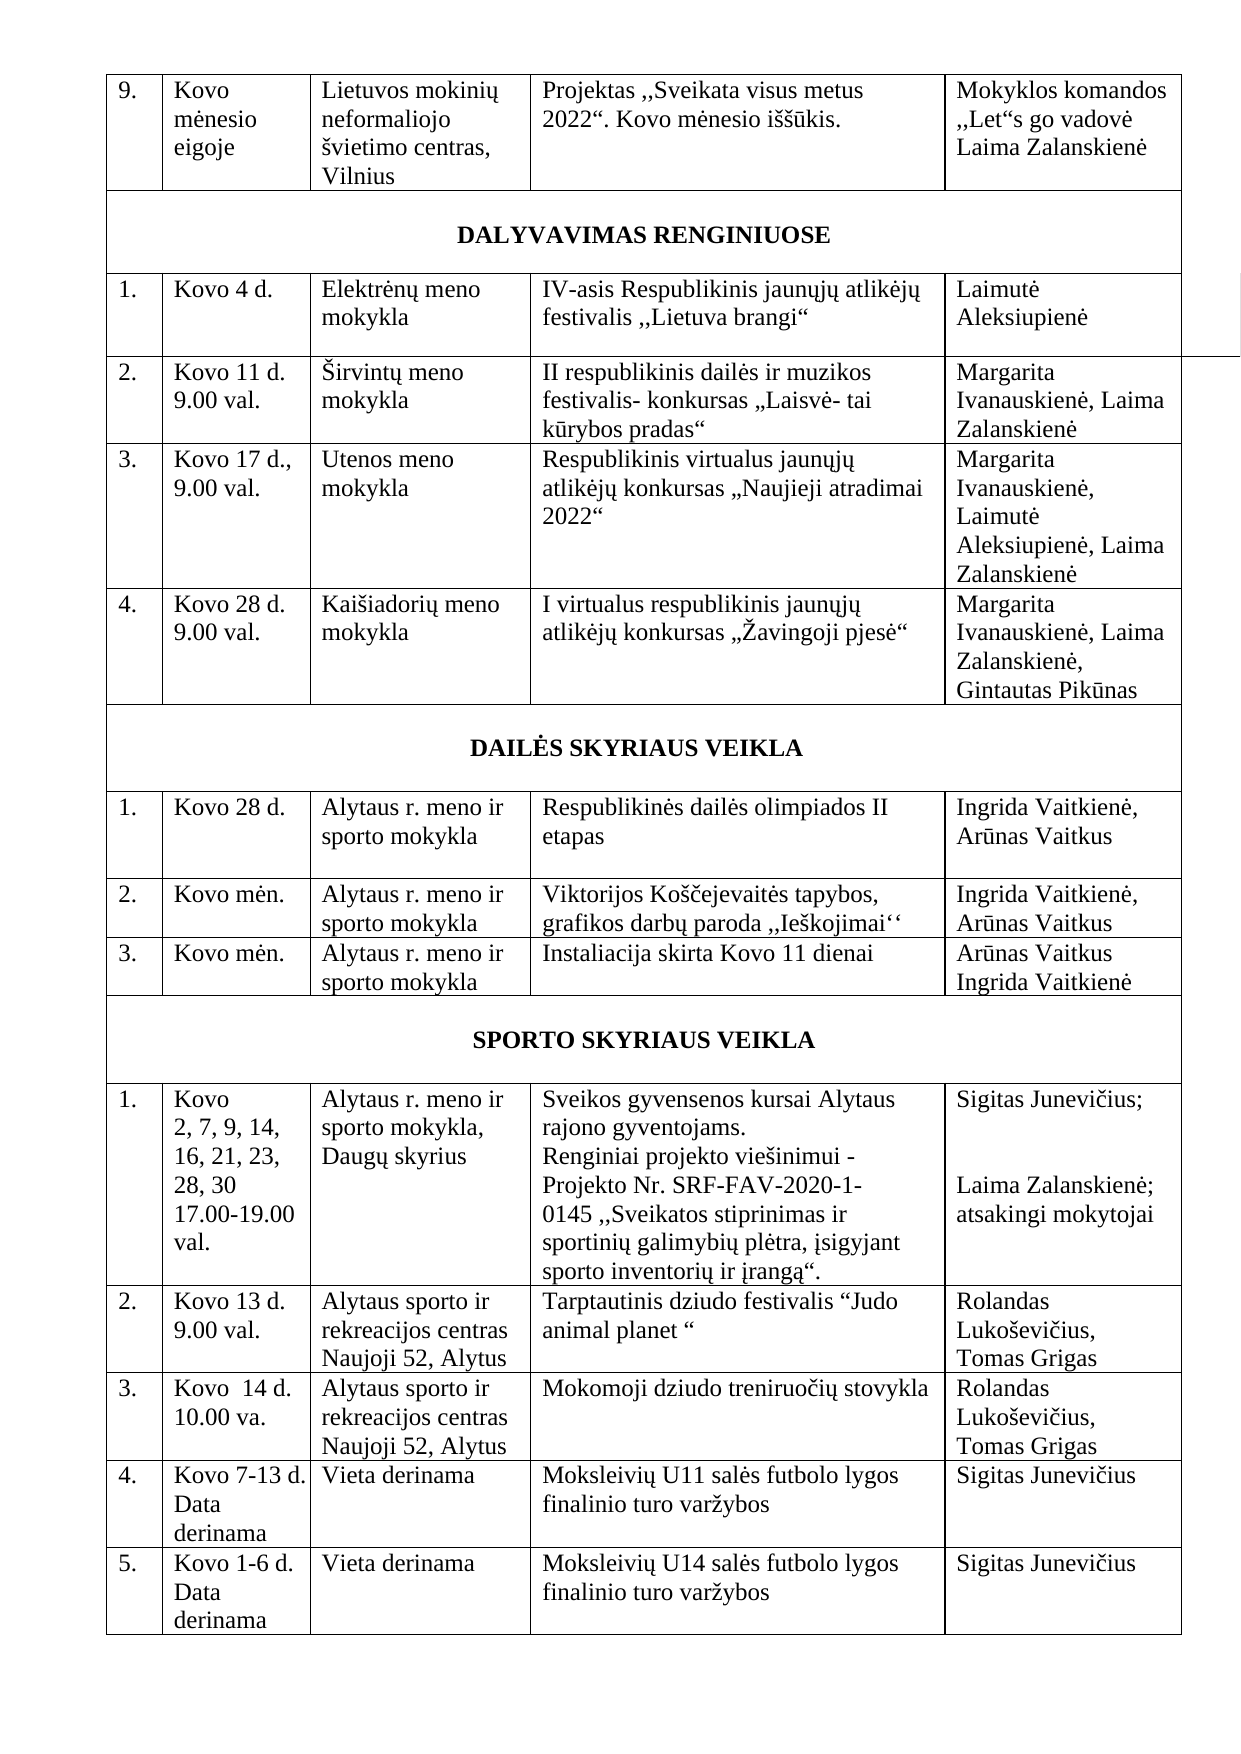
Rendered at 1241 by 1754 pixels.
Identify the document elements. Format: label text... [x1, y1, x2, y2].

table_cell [311, 75, 530, 190]
table_cell Sveikos gyvensenos kursai Alytaus rajono gyventojams. Renginiai projekto viešinimui - Projekto Nr. SRF-FAV-2020-1-0145 ,,Sveikatos stiprinimas ir sportinių galimybių plėtra, įsigyjant sporto inventorių ir įrangą“. [531, 1084, 944, 1285]
table_cell [107, 1084, 162, 1285]
table_cell Margarita Ivanauskienė, Laimutė Aleksiupienė, Laima Zalanskienė [946, 444, 1181, 588]
table_cell Kovo 2, 7, 9, 14, 16, 21, 23, 28, 30 17.00-19.00 val. [163, 1084, 310, 1285]
table_cell Kovo mėn. [163, 879, 310, 937]
table_cell Sigitas Junevičius; Laima Zalanskienė; atsakingi mokytojai [946, 1084, 1181, 1285]
table_cell Rolandas Lukoševičius, Tomas Grigas [946, 1373, 1181, 1459]
table_cell Arūnas Vaitkus Ingrida Vaitkienė [946, 938, 1181, 995]
table_cell Moksleivių U14 salės futbolo lygos finalinio turo varžybos [531, 1548, 944, 1634]
table_cell Kovo 4 d. [163, 274, 310, 356]
table_cell [107, 75, 162, 190]
table_cell Tarptautinis dziudo festivalis “Judo animal planet “ [531, 1286, 944, 1372]
table_cell Alytaus r. meno ir sporto mokykla, Daugų skyrius [311, 1084, 530, 1285]
table_cell Respublikinės dailės olimpiados II etapas [531, 792, 944, 878]
table_cell Kovo 28 d. [163, 792, 310, 878]
table_cell [107, 444, 162, 588]
table_cell [107, 1373, 162, 1459]
table_cell II respublikinis dailės ir muzikos festivalis- konkursas „Laisvė- tai kūrybos pradas“ [705, 357, 944, 443]
table_cell Kaišiadorių meno mokykla [311, 589, 530, 704]
table_cell Margarita Ivanauskienė, Laima Zalanskienė, Gintautas Pikūnas [946, 589, 1181, 704]
table_cell Elektrėnų meno mokykla [311, 274, 530, 356]
table_cell IV-asis Respublikinis jaunųjų atlikėjų festivalis ,,Lietuva brangi“ [531, 274, 944, 356]
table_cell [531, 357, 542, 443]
table_cell Instaliacija skirta Kovo 11 dienai [531, 938, 944, 995]
table_cell [107, 938, 162, 995]
table_cell Mokomoji dziudo treniruočių stovykla [531, 1373, 944, 1459]
table_cell Širvintų meno mokykla [311, 357, 530, 443]
table_cell Sigitas Junevičius [946, 1548, 1181, 1634]
table_cell Mokyklos komandos ,,Let“s go vadovė Laima Zalanskienė [946, 75, 1181, 190]
table_cell Laimutė Aleksiupienė [946, 274, 1181, 356]
table_cell [107, 1548, 162, 1634]
table_cell [107, 274, 162, 356]
table_cell Alytaus sporto ir rekreacijos centras Naujoji 52, Alytus [311, 1286, 530, 1372]
table_cell Vieta derinama [311, 1548, 530, 1634]
table_cell Kovo 11 d. 9.00 val. [163, 357, 310, 443]
table_cell [107, 1286, 162, 1372]
table_cell [107, 879, 162, 937]
table_cell Utenos meno mokykla [311, 444, 530, 588]
table_cell Alytaus r. meno ir sporto mokykla [311, 792, 530, 878]
table_cell Kovo 28 d. 9.00 val. [163, 589, 310, 704]
table_cell Kovo mėnesio eigoje [163, 75, 310, 190]
table_cell Kovo mėn. [163, 938, 310, 995]
table_cell [107, 589, 162, 704]
table_cell Alytaus r. meno ir sporto mokykla [311, 879, 530, 937]
table_cell [107, 357, 162, 443]
table_cell Sigitas Junevičius [946, 1461, 1181, 1547]
table_cell I virtualus respublikinis jaunųjų atlikėjų konkursas „Žavingoji pjesė“ [531, 589, 944, 704]
table_cell Alytaus sporto ir rekreacijos centras Naujoji 52, Alytus [311, 1373, 530, 1459]
table_cell Kovo 1-6 d. Data derinama [163, 1548, 310, 1634]
table_cell Kovo 17 d., 9.00 val. [163, 444, 310, 588]
table_cell Kovo 14 d. 10.00 va. [163, 1373, 310, 1459]
table_cell SPORTO SKYRIAUS VEIKLA [107, 996, 1181, 1083]
table_cell Ingrida Vaitkienė, Arūnas Vaitkus [946, 792, 1181, 878]
table_cell Rolandas Lukoševičius, Tomas Grigas [946, 1286, 1181, 1372]
table_cell [107, 1461, 162, 1547]
table_cell Kovo 7-13 d. Data derinama [163, 1461, 310, 1547]
table_cell Kovo 13 d. 9.00 val. [163, 1286, 310, 1372]
table_cell Respublikinis virtualus jaunųjų atlikėjų konkursas „Naujieji atradimai 2022“ [531, 444, 944, 588]
table_cell Alytaus r. meno ir sporto mokykla [311, 938, 530, 995]
table_cell Viktorijos Koščejevaitės tapybos, grafikos darbų paroda ,,Ieškojimai‘‘ [531, 879, 944, 937]
table_cell [1182, 273, 1240, 356]
table_cell DAILĖS SKYRIAUS VEIKLA [107, 705, 1181, 791]
table_cell DALYVAVIMAS RENGINIUOSE [107, 191, 1181, 273]
table_cell Moksleivių U11 salės futbolo lygos finalinio turo varžybos [531, 1461, 944, 1547]
table_cell Ingrida Vaitkienė, Arūnas Vaitkus [946, 879, 1181, 937]
table_cell Vieta derinama [311, 1461, 530, 1547]
table_cell 1. [107, 792, 162, 878]
table_cell Projektas ,,Sveikata visus metus 2022“. Kovo mėnesio iššūkis. [531, 75, 944, 190]
table_cell Margarita Ivanauskienė, Laima Zalanskienė [946, 357, 1181, 443]
